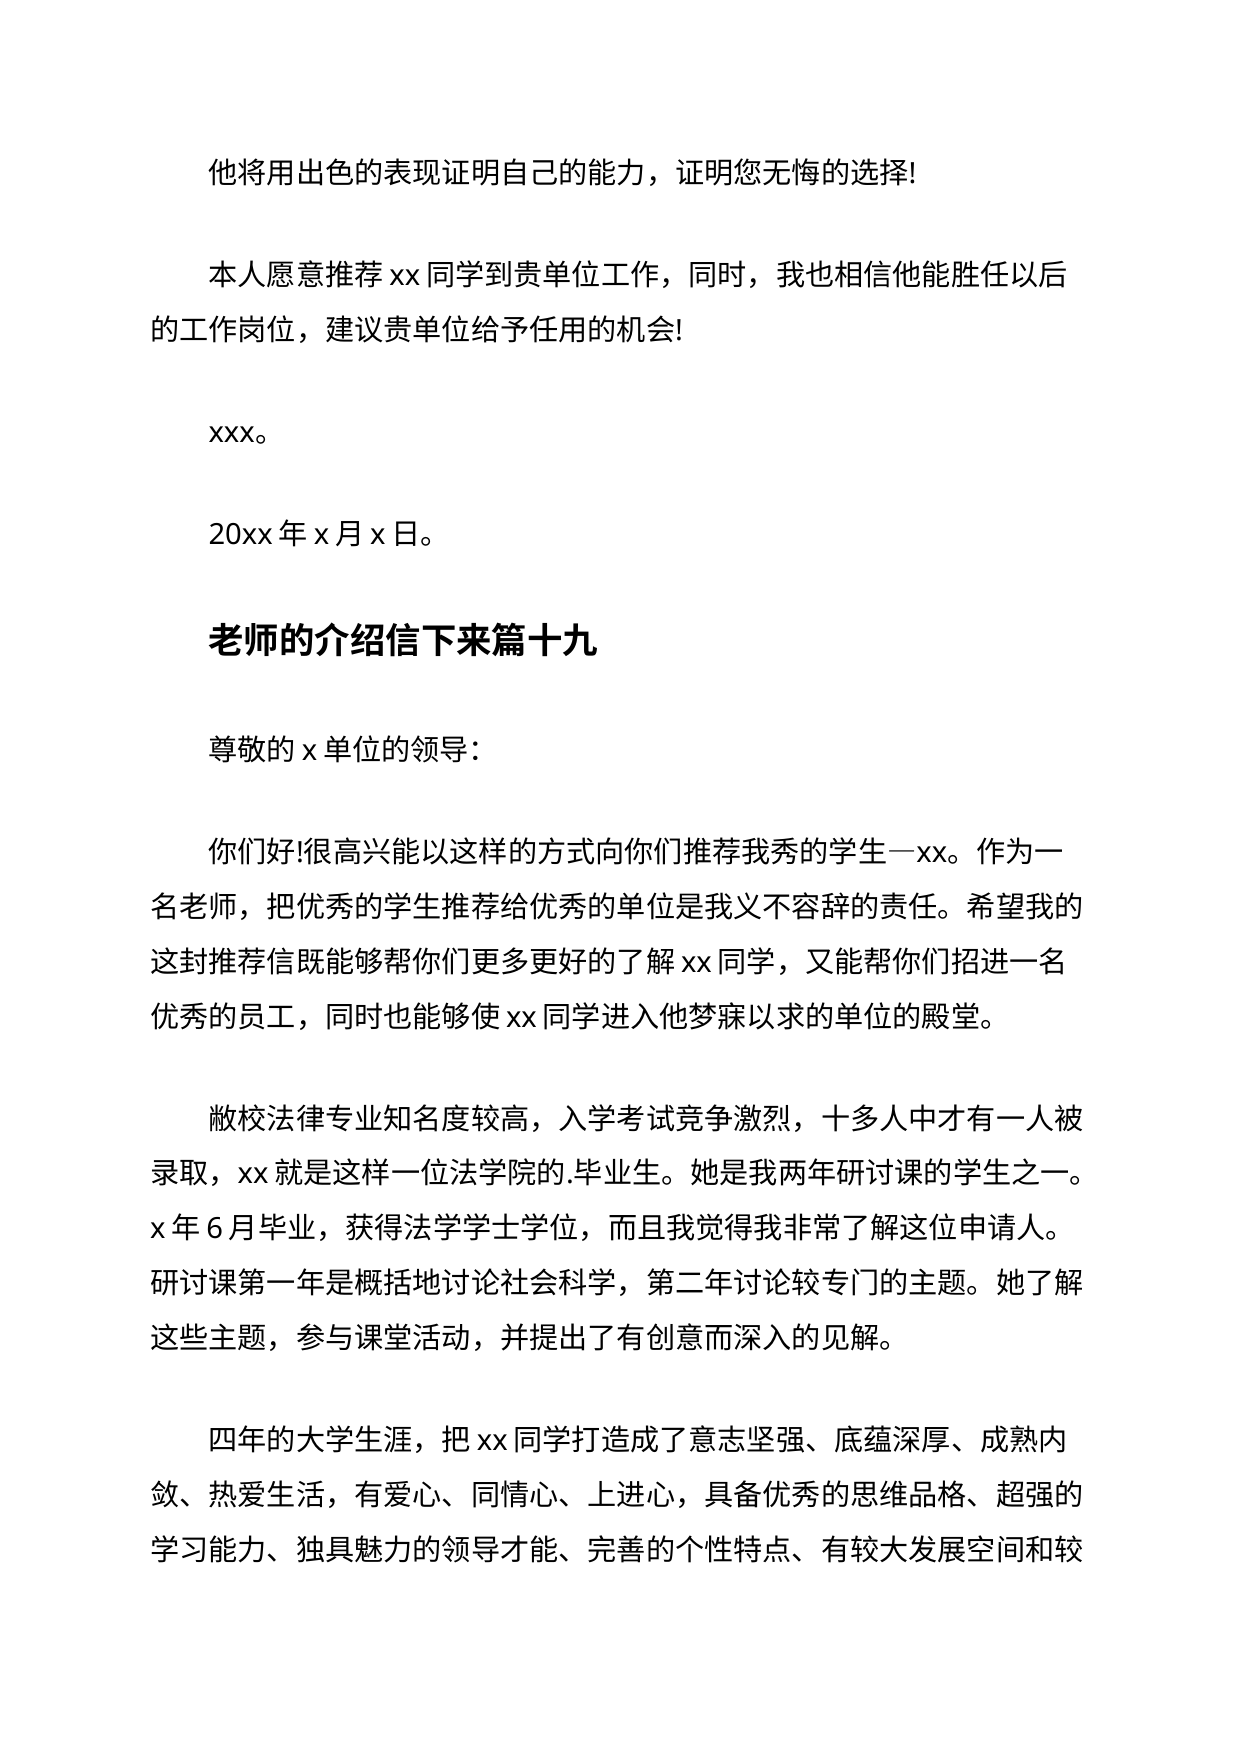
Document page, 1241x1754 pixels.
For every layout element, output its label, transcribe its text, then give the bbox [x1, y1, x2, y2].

text 你们好!很高兴能以这样的方式向你们推荐我秀的学生—xx。作为一名老师，把优秀的学生推荐给优秀的单位是我义不容辞的责任。希望我的这封推荐信既能够帮你们更多更好的了解xx同学，又能帮你们招进一名优秀的员工，同时也能够使xx同学进入他梦寐以求的单位的殿堂。 [150, 828, 1090, 1036]
text 尊敬的x单位的领导： [150, 726, 1090, 769]
text 20xx年x月x日。 [150, 511, 1090, 553]
text 敝校法律专业知名度较高，入学考试竞争激烈，十多人中才有一人被录取，xx就是这样一位法学院的.毕业生。她是我两年研讨课的学生之一。x年6月毕业，获得法学学士学位，而且我觉得我非常了解这位申请人。研讨课第一年是概括地讨论社会科学，第二年讨论较专门的主题。她了解这些主题，参与课堂活动，并提出了有创意而深入的见解。 [150, 1095, 1090, 1357]
text xxx。 [150, 409, 1090, 451]
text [150, 1417, 1090, 1569]
text 他将用出色的表现证明自己的能力，证明您无悔的选择! [150, 150, 1090, 192]
text 老师的介绍信下来篇十九 [150, 613, 1090, 664]
text 本人愿意推荐xx同学到贵单位工作，同时，我也相信他能胜任以后的工作岗位，建议贵单位给予任用的机会! [150, 252, 1090, 349]
